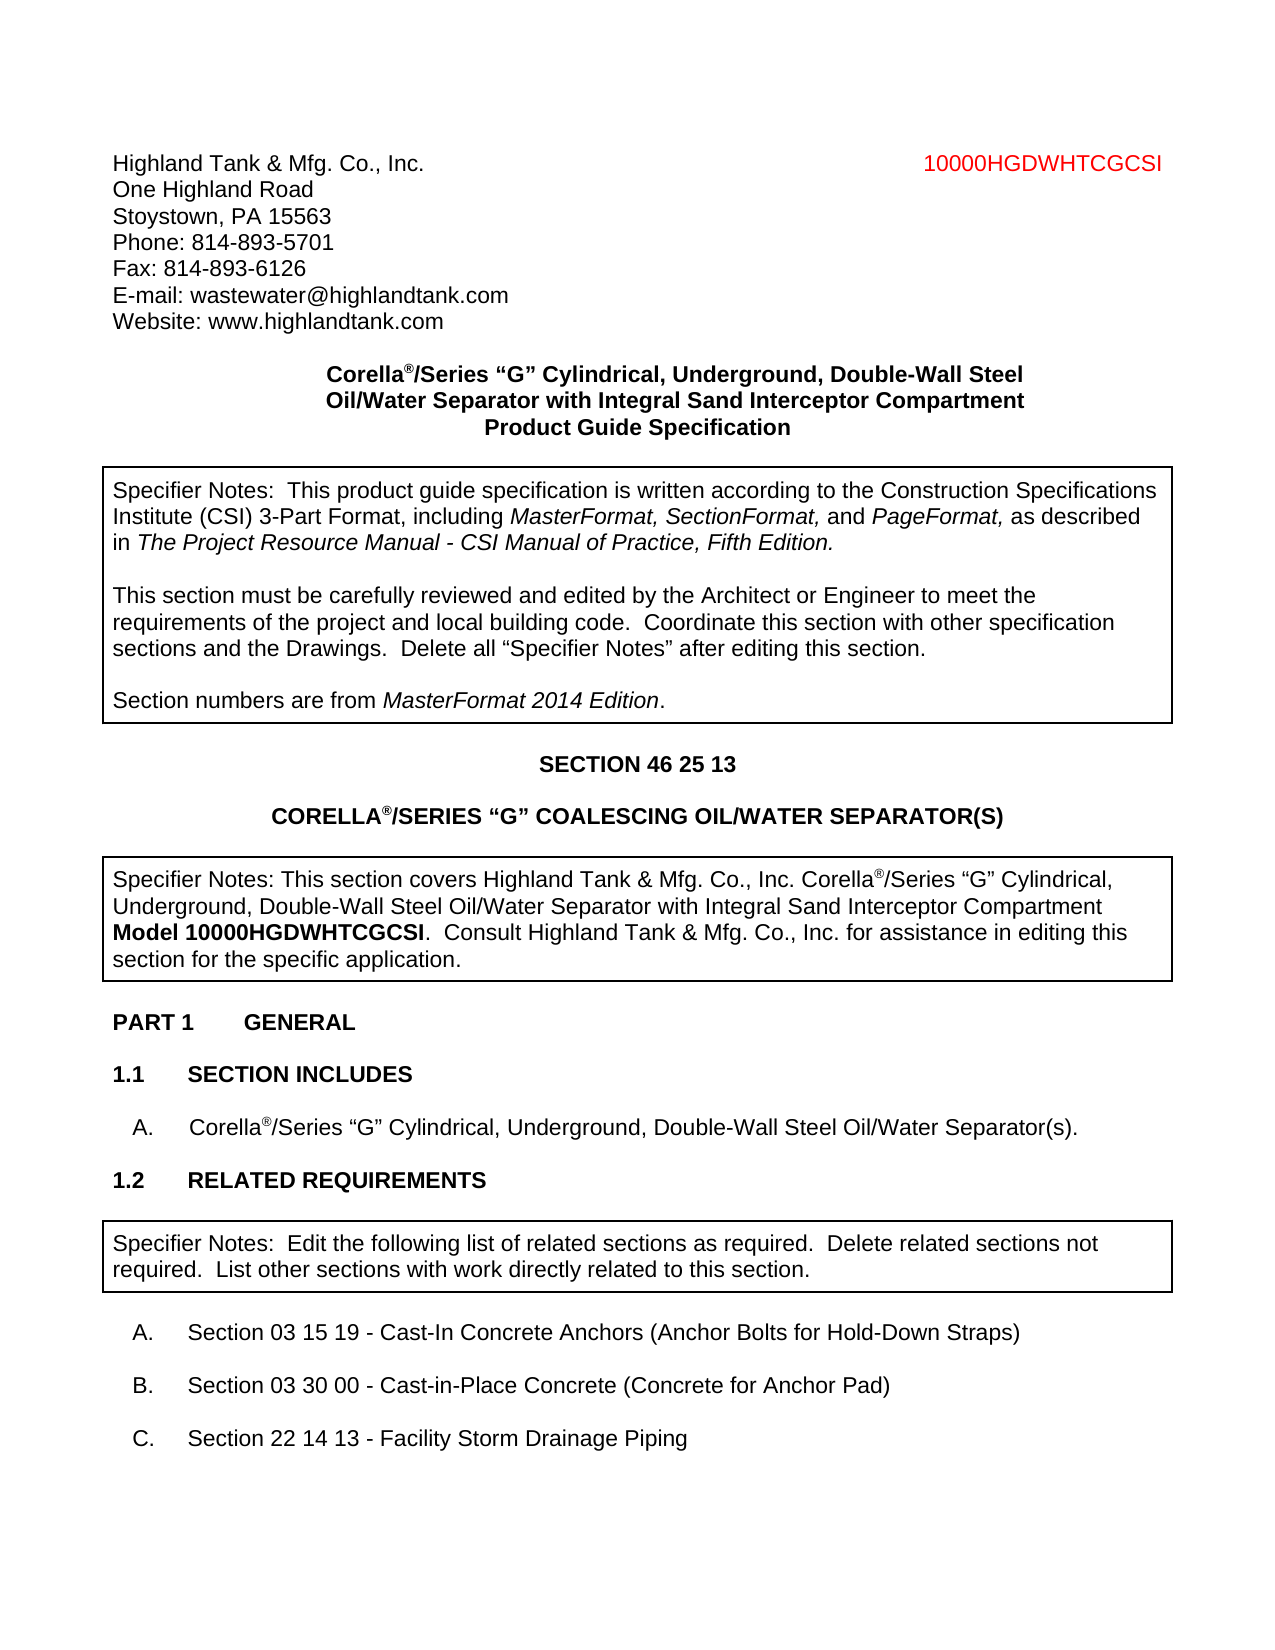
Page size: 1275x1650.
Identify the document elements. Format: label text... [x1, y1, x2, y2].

text Highland Tank & Mfg. Co., Inc. 10000HGDWHTCGCSI [112, 150, 1162, 176]
subtitle C. Section 22 14 13 - Facility Storm Drainage Piping [132, 1425, 1162, 1451]
subtitle A. Corella®/Series “G” Cylindrical, Underground, Double-Wall Steel Oil/Water Separator(s). [132, 1114, 1162, 1140]
subtitle CORELLA®/SERIES “G” COALESCING OIL/WATER SEPARATOR(S) [112, 803, 1162, 830]
text Website: www.highlandtank.com [112, 308, 1162, 334]
subtitle Product Guide Specification [112, 413, 1162, 440]
text One Highland Road [112, 176, 1162, 203]
text E-mail: wastewater@highlandtank.com [112, 282, 1162, 308]
subtitle A. Section 03 15 19 - Cast-In Concrete Anchors (Anchor Bolts for Hold-Down Straps) [132, 1319, 1162, 1346]
text Specifier Notes: This section covers Highland Tank & Mfg. Co., Inc. Corella®/Series “G” Cylindrical, Underground, Double-Wall Steel Oil/Water Separator with Integral Sand Interceptor Compartment Model 10000HGDWHTCGCSI. Consult Highland Tank & Mfg. Co., Inc. for assistance in editing this section for the specific application. [104, 858, 1171, 980]
text Specifier Notes: Edit the following list of related sections as required. Delete related sections not required. List other sections with work directly related to this section. [104, 1222, 1171, 1291]
subtitle B. Section 03 30 00 - Cast-in-Place Concrete (Concrete for Anchor Pad) [132, 1372, 1162, 1398]
text Section numbers are from MasterFormat 2014 Edition. [104, 677, 1171, 722]
subtitle PART 1 GENERAL [112, 1009, 1162, 1035]
subtitle 1.2 RELATED REQUIREMENTS [112, 1167, 1162, 1193]
list Oil/Water Separator with Integral Sand Interceptor Compartment [187, 387, 1162, 413]
text Fax: 814-893-6126 [112, 255, 1162, 282]
subtitle SECTION 46 25 13 [112, 751, 1162, 777]
text This section must be carefully reviewed and edited by the Architect or Engineer to meet the requirements of the project and local building code. Coordinate this section with other specification sections and the Drawings. Delete all “Specifier Notes” after editing this section. [112, 582, 1162, 661]
list Corella®/Series “G” Cylindrical, Underground, Double-Wall Steel [187, 361, 1162, 387]
text Specifier Notes: This product guide specification is written according to the Construction Specifications Institute (CSI) 3-Part Format, including MasterFormat, SectionFormat, and PageFormat, as described in The Project Resource Manual - CSI Manual of Practice, Fifth Edition. [104, 468, 1171, 556]
text Stoystown, PA 15563 [112, 203, 1162, 229]
subtitle 1.1 SECTION INCLUDES [112, 1061, 1162, 1088]
text Phone: 814-893-5701 [112, 229, 1162, 255]
